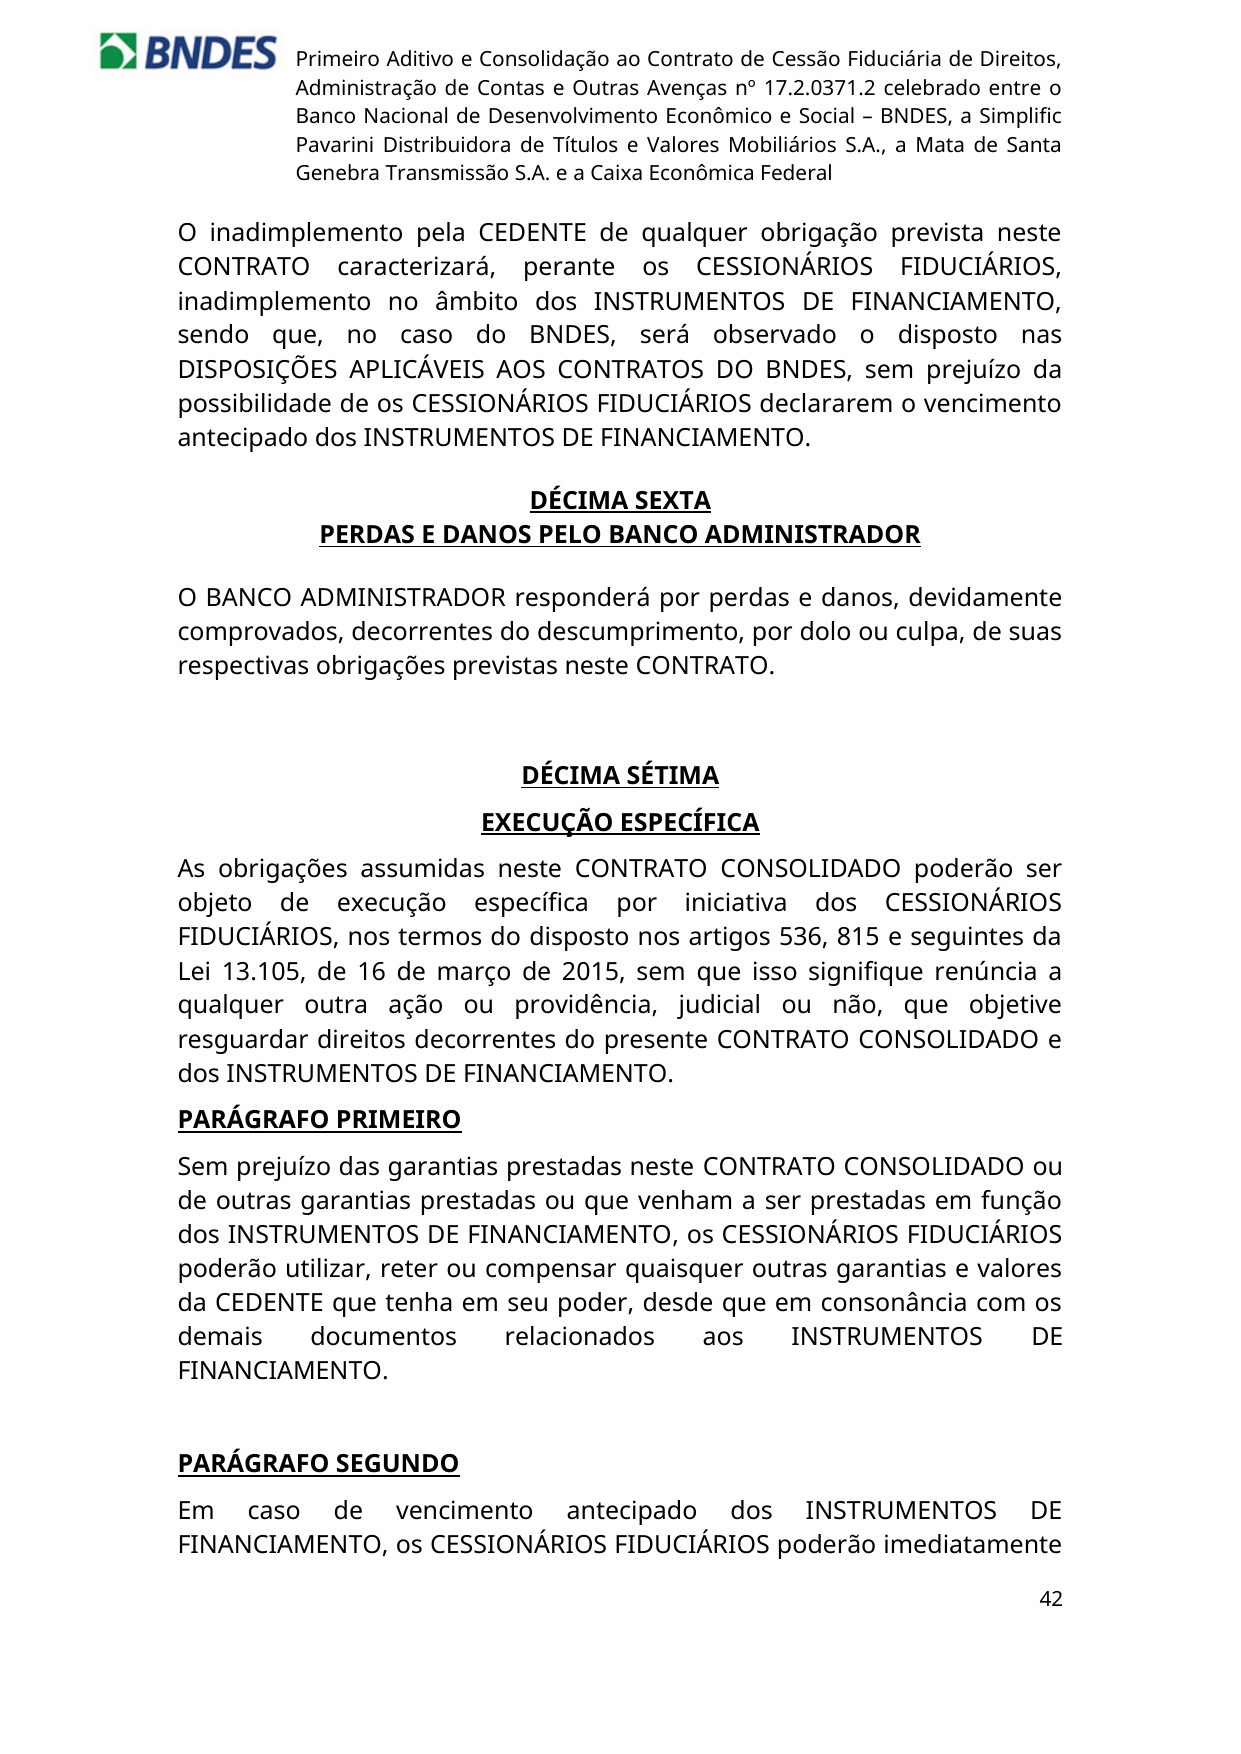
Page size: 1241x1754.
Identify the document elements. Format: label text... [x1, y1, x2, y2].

picture [90, 28, 286, 81]
text Sem prejuízo das garantias prestadas neste CONTRATO CONSOLIDADO ou de outras garantias prestadas ou que venham a ser prestadas em função dos INSTRUMENTOS DE FINANCIAMENTO, os CESSIONÁRIOS FIDUCIÁRIOS poderão utilizar, reter ou compensar quaisquer outras garantias e valores da CEDENTE que tenha em seu poder, desde que em consonância com os demais documentos relacionados aos INSTRUMENTOS DE FINANCIAMENTO. [177, 1148, 1063, 1387]
text DÉCIMA SEXTA PERDAS E DANOS PELO BANCO ADMINISTRADOR [177, 483, 1063, 551]
text O inadimplemento pela CEDENTE de qualquer obrigação prevista neste CONTRATO caracterizará, perante os CESSIONÁRIOS FIDUCIÁRIOS, inadimplemento no âmbito dos INSTRUMENTOS DE FINANCIAMENTO, sendo que, no caso do BNDES, será observado o disposto nas DISPOSIÇÕES APLICÁVEIS AOS CONTRATOS DO BNDES, sem prejuízo da possibilidade de os CESSIONÁRIOS FIDUCIÁRIOS declararem o vencimento antecipado dos INSTRUMENTOS DE FINANCIAMENTO. [177, 215, 1063, 453]
text As obrigações assumidas neste CONTRATO CONSOLIDADO poderão ser objeto de execução específica por iniciativa dos CESSIONÁRIOS FIDUCIÁRIOS, nos termos do disposto nos artigos 536, 815 e seguintes da Lei 13.105, de 16 de março de 2015, sem que isso signifique renúncia a qualquer outra ação ou providência, judicial ou não, que objetive resguardar direitos decorrentes do presente CONTRATO CONSOLIDADO e dos INSTRUMENTOS DE FINANCIAMENTO. [177, 851, 1063, 1089]
text PARÁGRAFO PRIMEIRO [177, 1102, 1063, 1136]
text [177, 1492, 1063, 1561]
text DÉCIMA SÉTIMA [177, 758, 1063, 792]
text EXECUÇÃO ESPECÍFICA [177, 804, 1063, 838]
text O BANCO ADMINISTRADOR responderá por perdas e danos, devidamente comprovados, decorrentes do descumprimento, por dolo ou culpa, de suas respectivas obrigações previstas neste CONTRATO. [177, 580, 1063, 682]
text PARÁGRAFO SEGUNDO [177, 1446, 1063, 1480]
